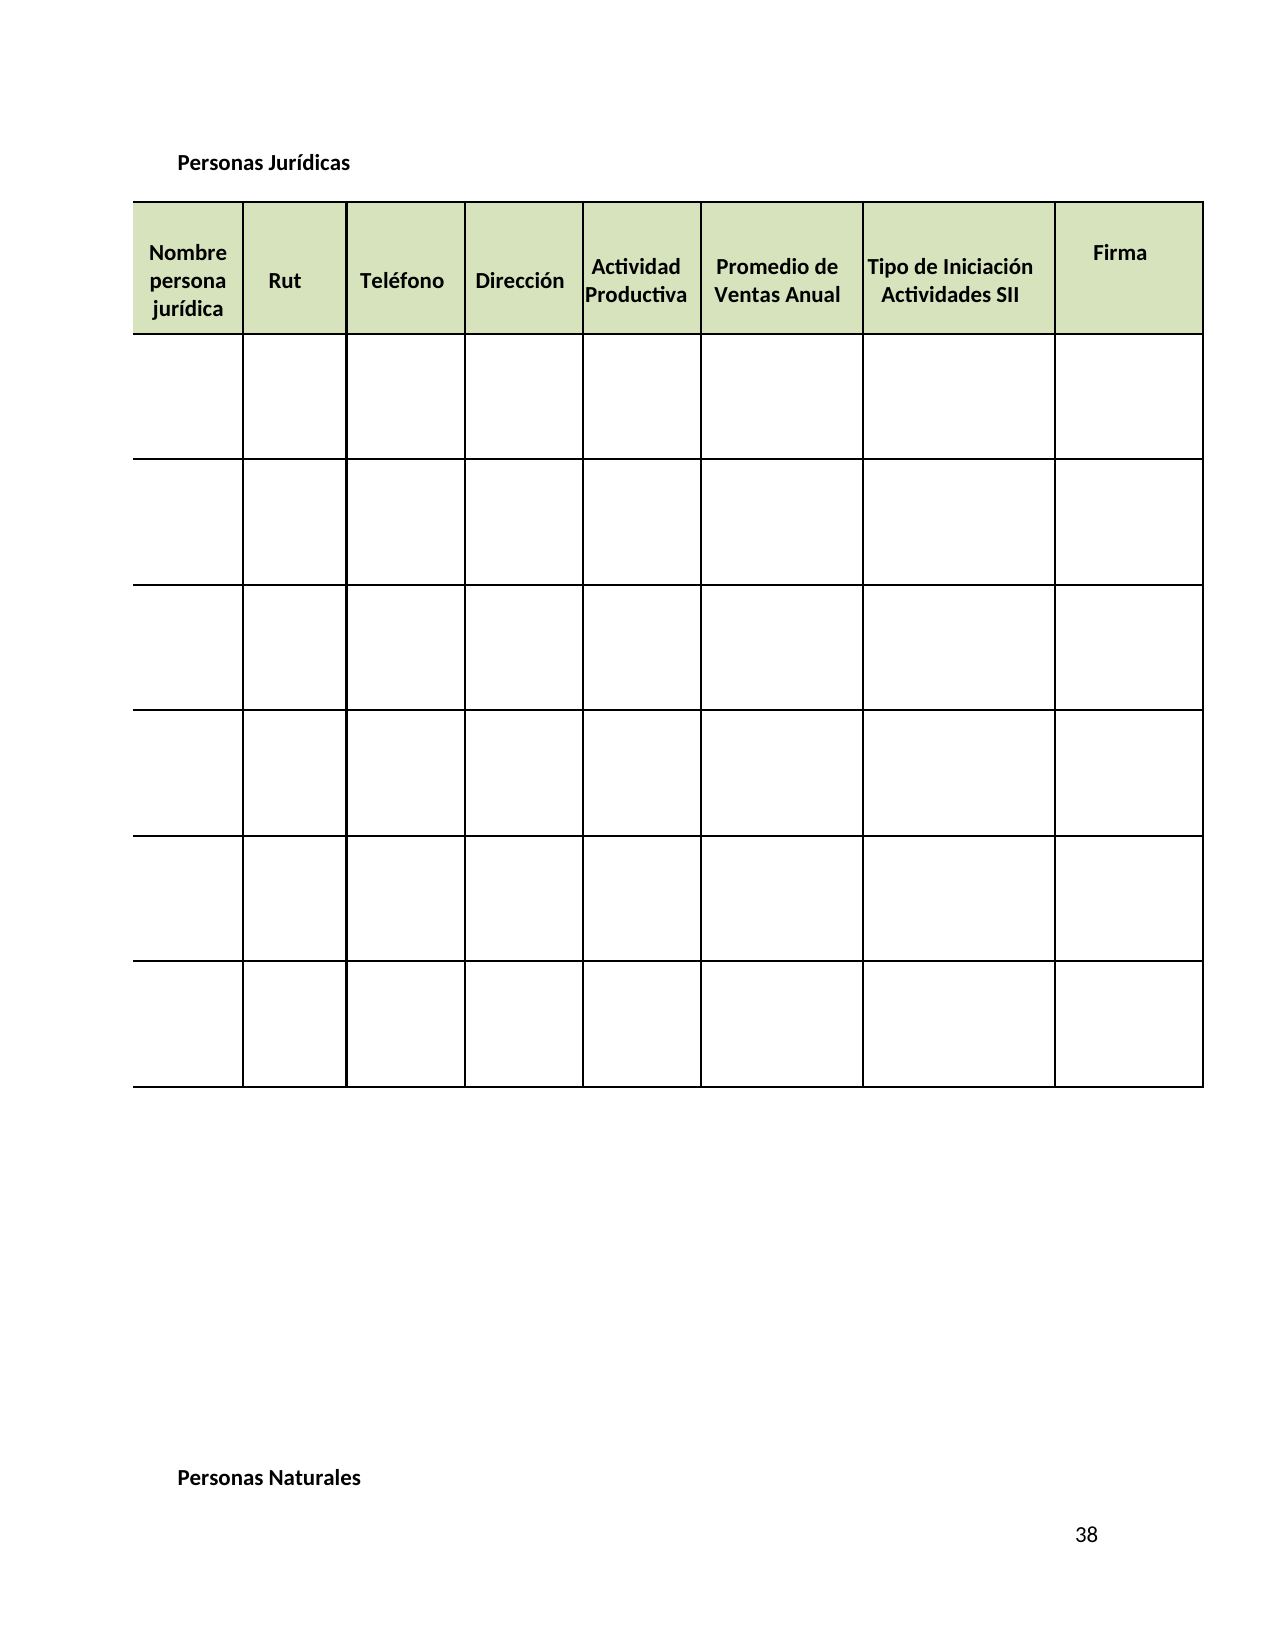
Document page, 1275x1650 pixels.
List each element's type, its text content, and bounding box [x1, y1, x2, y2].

table_cell [1056, 711, 1202, 835]
table_cell [702, 962, 862, 1086]
table_header Teléfono [348, 203, 464, 333]
text Personas Naturales [177, 1463, 1098, 1491]
table_cell [133, 837, 242, 960]
table_cell [864, 711, 1054, 835]
table_cell [348, 335, 464, 458]
table_cell [1056, 460, 1202, 584]
table_cell [864, 837, 1054, 960]
table_cell [466, 711, 582, 835]
table_cell [466, 460, 582, 584]
table_cell [466, 962, 582, 1086]
table_cell [466, 837, 582, 960]
table_header Nombre persona jurídica [133, 203, 242, 333]
table_cell [466, 586, 582, 709]
table_cell [244, 837, 345, 960]
table_header Actividad Productiva [584, 203, 700, 333]
table_cell [864, 460, 1054, 584]
table_cell [864, 335, 1054, 458]
table_cell [864, 962, 1054, 1086]
table_cell [133, 460, 242, 584]
table_cell [702, 586, 862, 709]
table_cell [244, 711, 345, 835]
table_cell [1056, 837, 1202, 960]
table_header Rut [244, 203, 345, 333]
table_header Firma [1056, 203, 1202, 333]
table_cell [244, 335, 345, 458]
table_cell [702, 711, 862, 835]
table_cell [1056, 962, 1202, 1086]
table_header Tipo de Iniciación Actividades SII [864, 203, 1054, 333]
text Personas Jurídicas [177, 148, 1098, 176]
table_cell [133, 962, 242, 1086]
table_cell [702, 837, 862, 960]
table_cell [244, 962, 345, 1086]
table_cell [584, 837, 700, 960]
table_cell [702, 335, 862, 458]
table_cell [133, 335, 242, 458]
table_cell [702, 460, 862, 584]
table_cell [133, 586, 242, 709]
table_cell [348, 460, 464, 584]
table_cell [133, 711, 242, 835]
table_cell [466, 335, 582, 458]
table_cell [348, 837, 464, 960]
table_cell [244, 460, 345, 584]
table_cell [1056, 586, 1202, 709]
table_cell [584, 335, 700, 458]
table_header Dirección [466, 203, 582, 333]
table_cell [348, 962, 464, 1086]
table_cell [1056, 335, 1202, 458]
table_cell [348, 711, 464, 835]
table_cell [584, 962, 700, 1086]
table_cell [864, 586, 1054, 709]
table_cell [244, 586, 345, 709]
table_header Promedio de Ventas Anual [702, 203, 862, 333]
table_cell [348, 586, 464, 709]
table_cell [584, 711, 700, 835]
table_cell [584, 460, 700, 584]
table_cell [584, 586, 700, 709]
